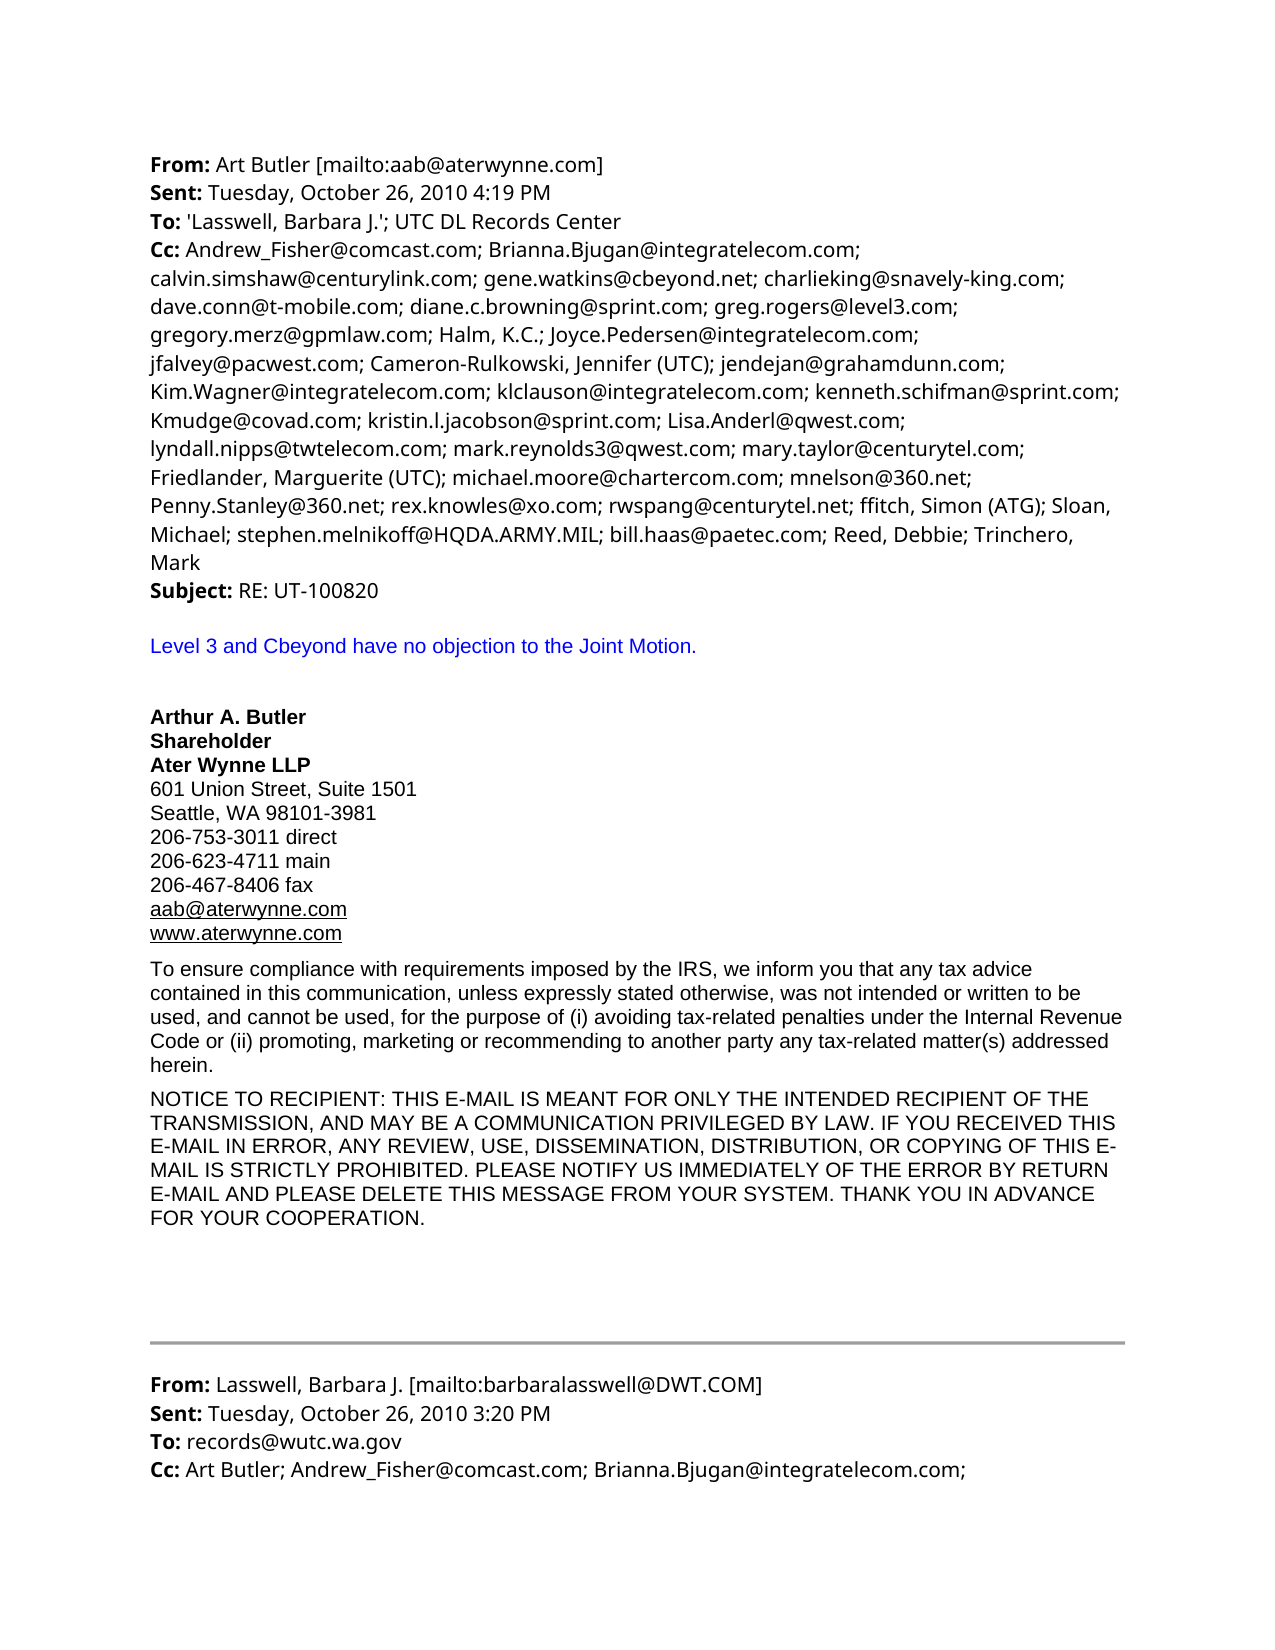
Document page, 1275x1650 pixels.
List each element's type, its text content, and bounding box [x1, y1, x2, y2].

text Arthur A. Butler Shareholder Ater Wynne LLP 601 Union Street, Suite 1501 Seattle, WA 98101-3981 206-753-3011 direct 206-623-4711 main 206-467-8406 fax aab@aterwynne.com www.aterwynne.com [150, 705, 1125, 945]
text To ensure compliance with requirements imposed by the IRS, we inform you that any tax advice contained in this communication, unless expressly stated otherwise, was not intended or written to be used, and cannot be used, for the purpose of (i) avoiding tax-related penalties under the Internal Revenue Code or (ii) promoting, marketing or recommending to another party any tax-related matter(s) addressed herein. [150, 957, 1125, 1077]
text NOTICE TO RECIPIENT: THIS E-MAIL IS MEANT FOR ONLY THE INTENDED RECIPIENT OF THE TRANSMISSION, AND MAY BE A COMMUNICATION PRIVILEGED BY LAW. IF YOU RECEIVED THIS E-MAIL IN ERROR, ANY REVIEW, USE, DISSEMINATION, DISTRIBUTION, OR COPYING OF THIS E-MAIL IS STRICTLY PROHIBITED. PLEASE NOTIFY US IMMEDIATELY OF THE ERROR BY RETURN E-MAIL AND PLEASE DELETE THIS MESSAGE FROM YOUR SYSTEM. THANK YOU IN ADVANCE FOR YOUR COOPERATION. [150, 1086, 1125, 1230]
text From: Art Butler [mailto:aab@aterwynne.com] Sent: Tuesday, October 26, 2010 4:19 PM To: 'Lasswell, Barbara J.'; UTC DL Records Center Cc: Andrew_Fisher@comcast.com; Brianna.Bjugan@integratelecom.com; calvin.simshaw@centurylink.com; gene.watkins@cbeyond.net; charlieking@snavely-king.com; dave.conn@t-mobile.com; diane.c.browning@sprint.com; greg.rogers@level3.com; gregory.merz@gpmlaw.com; Halm, K.C.; Joyce.Pedersen@integratelecom.com; jfalvey@pacwest.com; Cameron-Rulkowski, Jennifer (UTC); jendejan@grahamdunn.com; Kim.Wagner@integratelecom.com; klclauson@integratelecom.com; kenneth.schifman@sprint.com; Kmudge@covad.com; kristin.l.jacobson@sprint.com; Lisa.Anderl@qwest.com; lyndall.nipps@twtelecom.com; mark.reynolds3@qwest.com; mary.taylor@centurytel.com; Friedlander, Marguerite (UTC); michael.moore@chartercom.com; mnelson@360.net; Penny.Stanley@360.net; rex.knowles@xo.com; rwspang@centurytel.net; ffitch, Simon (ATG); Sloan, Michael; stephen.melnikoff@HQDA.ARMY.MIL; bill.haas@paetec.com; Reed, Debbie; Trinchero, Mark Subject: RE: UT-100820 [150, 150, 1125, 605]
text Level 3 and Cbeyond have no objection to the Joint Motion. [150, 634, 1125, 658]
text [150, 1370, 1125, 1484]
